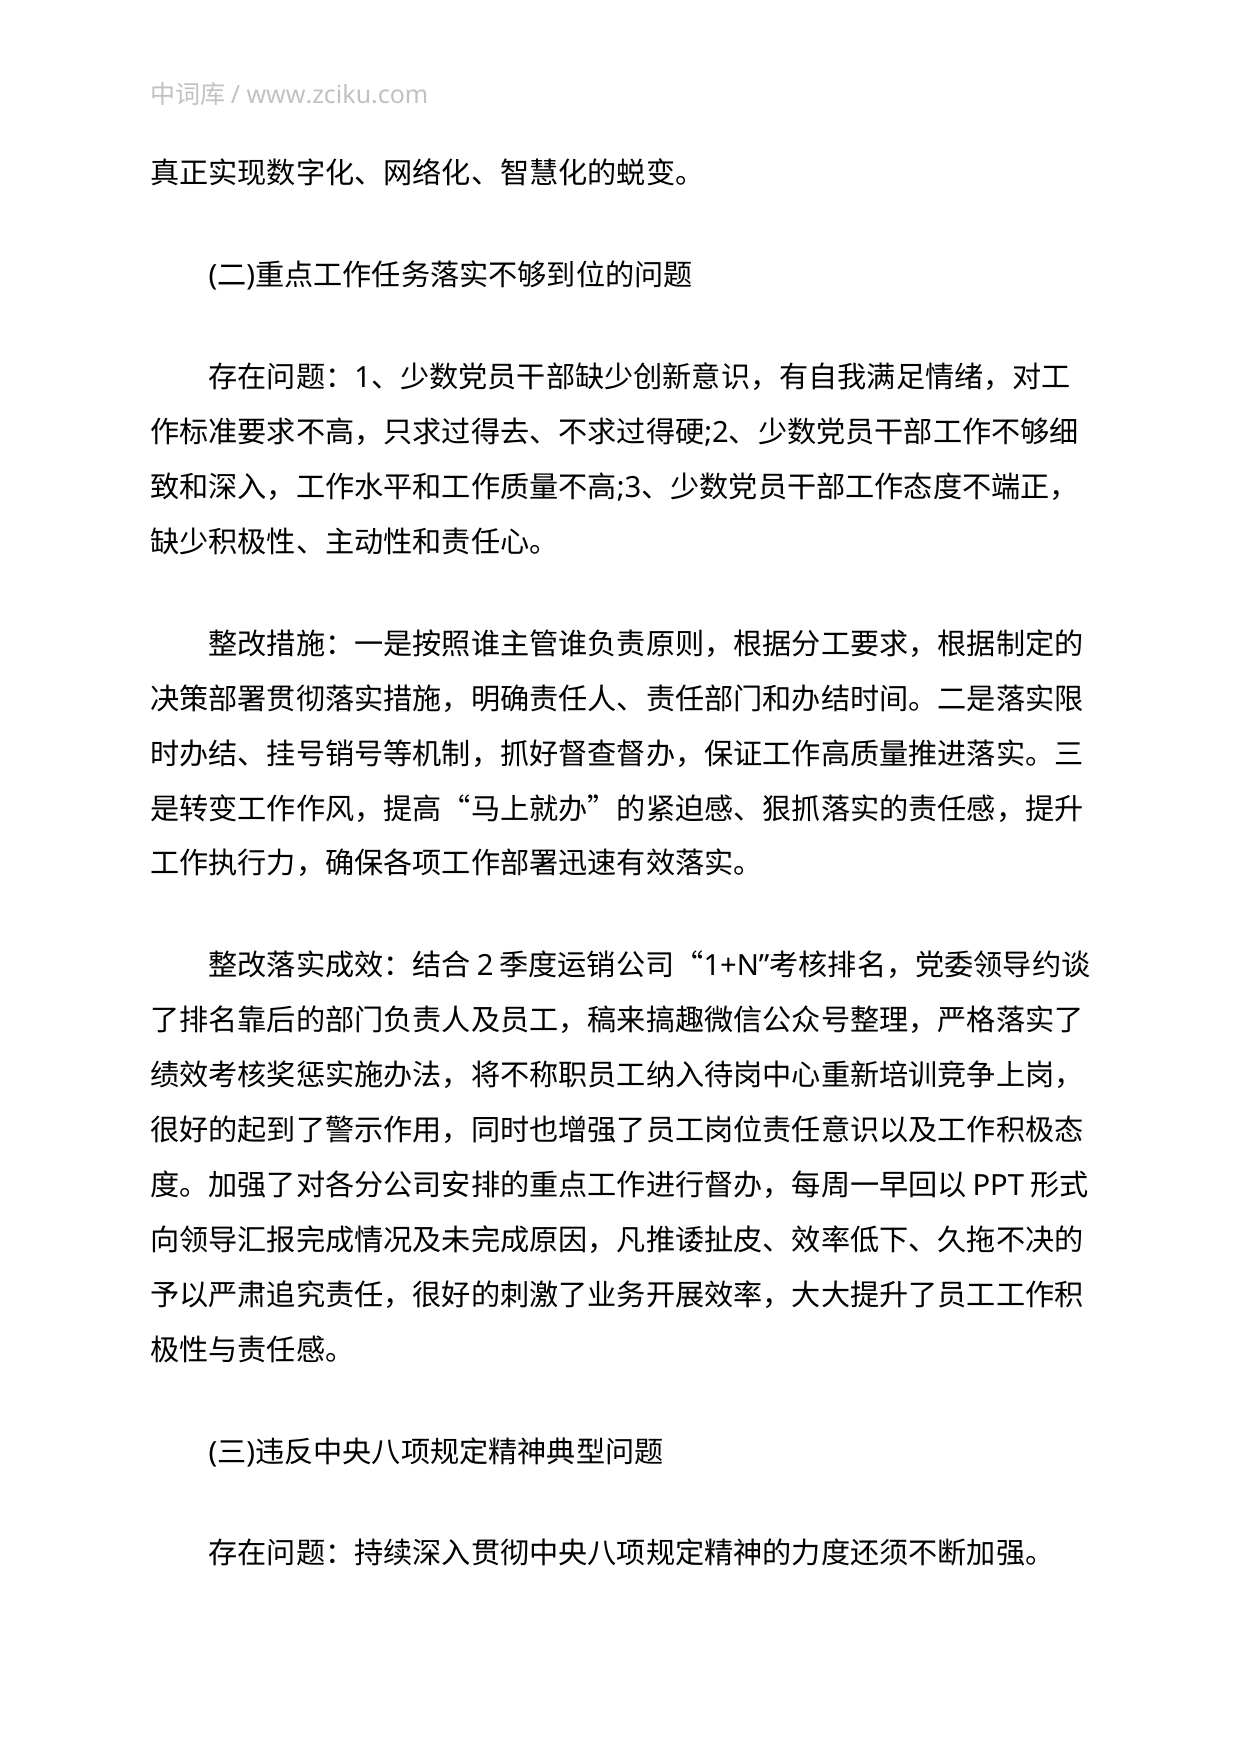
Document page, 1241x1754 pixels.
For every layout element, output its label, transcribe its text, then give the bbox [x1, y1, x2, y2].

text 存在问题：1、少数党员干部缺少创新意识，有自我满足情绪，对工作标准要求不高，只求过得去、不求过得硬;2、少数党员干部工作不够细致和深入，工作水平和工作质量不高;3、少数党员干部工作态度不端正，缺少积极性、主动性和责任心。 [150, 354, 1090, 561]
text 整改落实成效：结合2季度运销公司“1+N”考核排名，党委领导约谈了排名靠后的部门负责人及员工，稿来搞趣微信公众号整理，严格落实了绩效考核奖惩实施办法，将不称职员工纳入待岗中心重新培训竞争上岗，很好的起到了警示作用，同时也增强了员工岗位责任意识以及工作积极态度。加强了对各分公司安排的重点工作进行督办，每周一早回以PPT形式向领导汇报完成情况及未完成原因，凡推诿扯皮、效率低下、久拖不决的予以严肃追究责任，很好的刺激了业务开展效率，大大提升了员工工作积极性与责任感。 [150, 942, 1090, 1369]
text (三)违反中央八项规定精神典型问题 [150, 1428, 1090, 1471]
text 存在问题：持续深入贯彻中央八项规定精神的力度还须不断加强。 [150, 1530, 1090, 1572]
text 整改措施：一是按照谁主管谁负责原则，根据分工要求，根据制定的决策部署贯彻落实措施，明确责任人、责任部门和办结时间。二是落实限时办结、挂号销号等机制，抓好督查督办，保证工作高质量推进落实。三是转变工作作风，提高“马上就办”的紧迫感、狠抓落实的责任感，提升工作执行力，确保各项工作部署迅速有效落实。 [150, 621, 1090, 882]
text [150, 150, 1090, 192]
text (二)重点工作任务落实不够到位的问题 [150, 252, 1090, 294]
